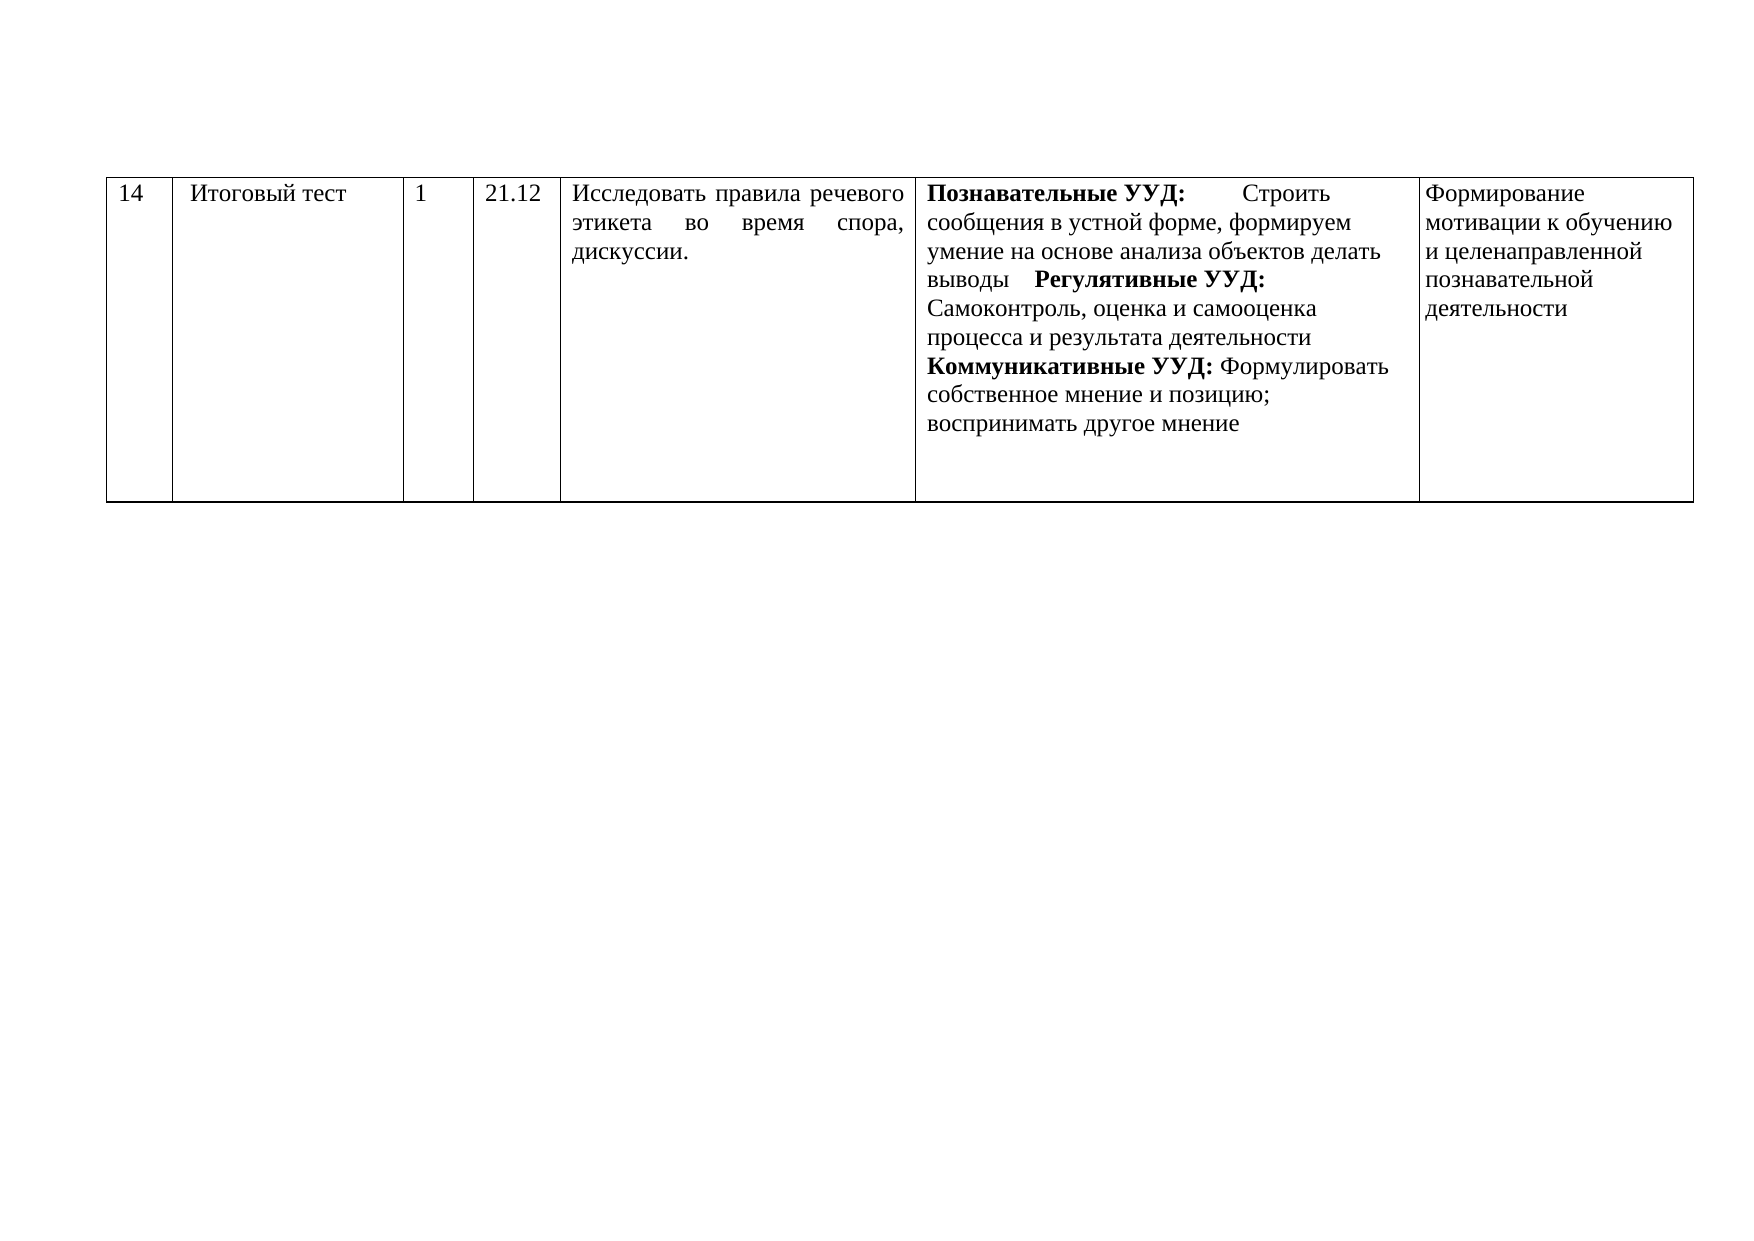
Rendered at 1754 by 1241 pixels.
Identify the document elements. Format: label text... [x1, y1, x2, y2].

table_cell Формирование мотивации к обучению и целенаправленной познавательной деятельности [1420, 178, 1693, 501]
table_cell 14 [107, 178, 172, 501]
table_cell Познавательные УУД: Строить сообщения в устной форме, формируем умение на основе анализа объектов делать выводы Регулятивные УУД: Самоконтроль, оценка и самооценка процесса и результата деятельности Коммуникативные УУД: Формулировать собственное мнение и позицию; воспринимать другое мнение [916, 178, 1419, 501]
table_cell Итоговый тест [173, 178, 403, 501]
table_cell 1 [404, 178, 473, 501]
table_cell Исследовать правила речевого этикета во время спора, дискуссии. [561, 178, 915, 501]
table_cell 21.12 [474, 178, 560, 501]
